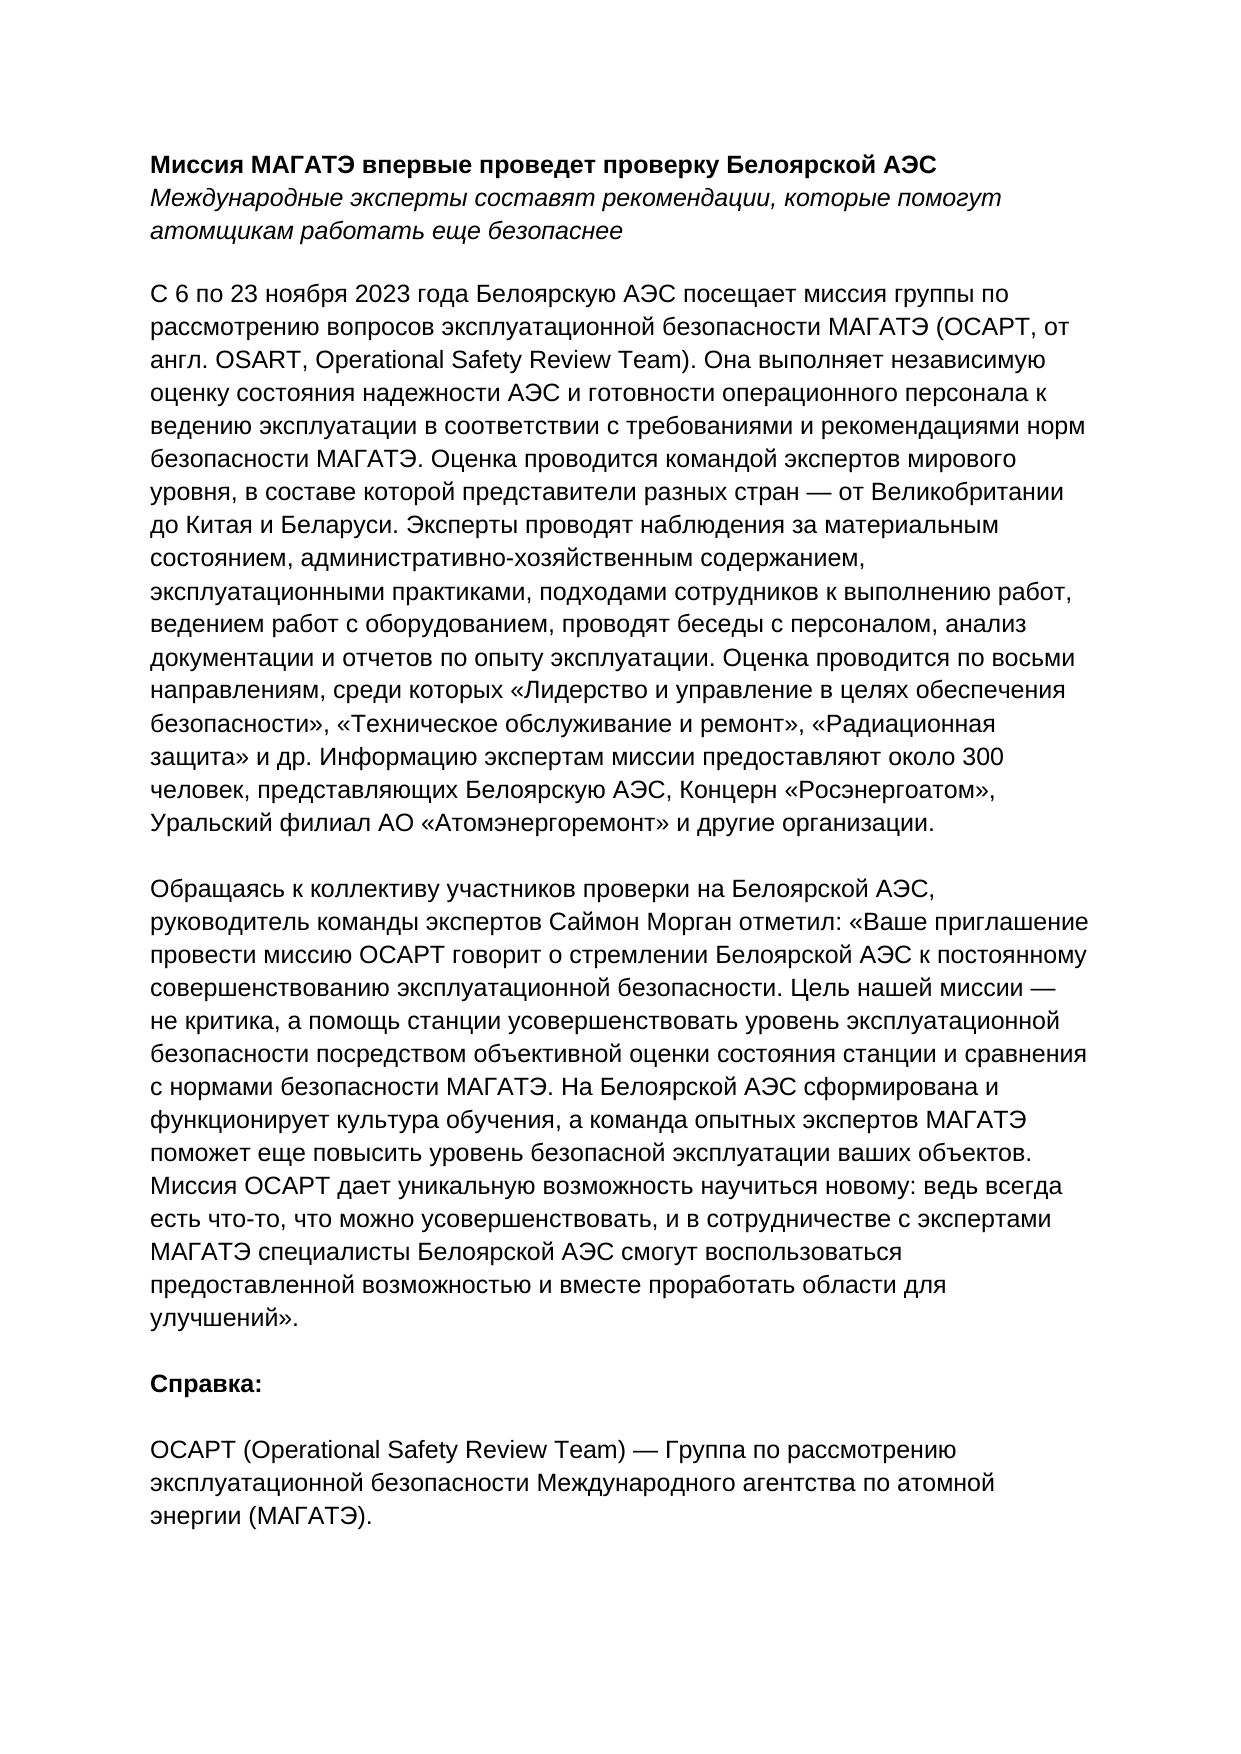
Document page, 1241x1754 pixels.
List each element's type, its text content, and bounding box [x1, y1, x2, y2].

text C 6 по 23 ноября 2023 года Белоярскую АЭС посещает миссия группы по рассмотрению вопросов эксплуатационной безопасности МАГАТЭ (ОСАРТ, от англ. OSART, Operational Safety Review Team). Она выполняет независимую оценку состояния надежности АЭС и готовности операционного персонала к ведению эксплуатации в соответствии с требованиями и рекомендациями норм безопасности МАГАТЭ. Оценка проводится командой экспертов мирового уровня, в составе которой представители разных стран — от Великобритании до Китая и Беларуси. Эксперты проводят наблюдения за материальным состоянием, административно-хозяйственным содержанием, эксплуатационными практиками, подходами сотрудников к выполнению работ, ведением работ с оборудованием, проводят беседы с персоналом, анализ документации и отчетов по опыту эксплуатации. Оценка проводится по восьми направлениям, среди которых «Лидерство и управление в целях обеспечения безопасности», «Техническое обслуживание и ремонт», «Радиационная защита» и др. Информацию экспертам миссии предоставляют около 300 человек, представляющих Белоярскую АЭС, Концерн «Росэнергоатом», Уральский филиал АО «Атомэнергоремонт» и другие организации. [150, 279, 1090, 836]
text Справка: [150, 1369, 1090, 1398]
text Обращаясь к коллективу участников проверки на Белоярской АЭС, руководитель команды экспертов Саймон Морган отметил: «Ваше приглашение провести миссию ОСАРТ говорит о стремлении Белоярской АЭС к постоянному совершенствованию эксплуатационной безопасности. Цель нашей миссии — не критика, а помощь станции усовершенствовать уровень эксплуатационной безопасности посредством объективной оценки состояния станции и сравнения с нормами безопасности МАГАТЭ. На Белоярской АЭС сформирована и функционирует культура обучения, а команда опытных экспертов МАГАТЭ поможет еще повысить уровень безопасной эксплуатации ваших объектов. Миссия ОСАРТ дает уникальную возможность научиться новому: ведь всегда есть что-то, что можно усовершенствовать, и в сотрудничестве с экспертами МАГАТЭ специалисты Белоярской АЭС смогут воспользоваться предоставленной возможностью и вместе проработать области для улучшений». [150, 874, 1090, 1332]
text Международные эксперты составят рекомендации, которые помогут атомщикам работать еще безопаснее [150, 183, 1090, 245]
text ОСАРТ (Operational Safety Review Team) — Группа по рассмотрению эксплуатационной безопасности Международного агентства по атомной энергии (МАГАТЭ). [150, 1435, 1090, 1530]
text Миссия МАГАТЭ впервые проведет проверку Белоярской АЭС [150, 150, 1090, 179]
